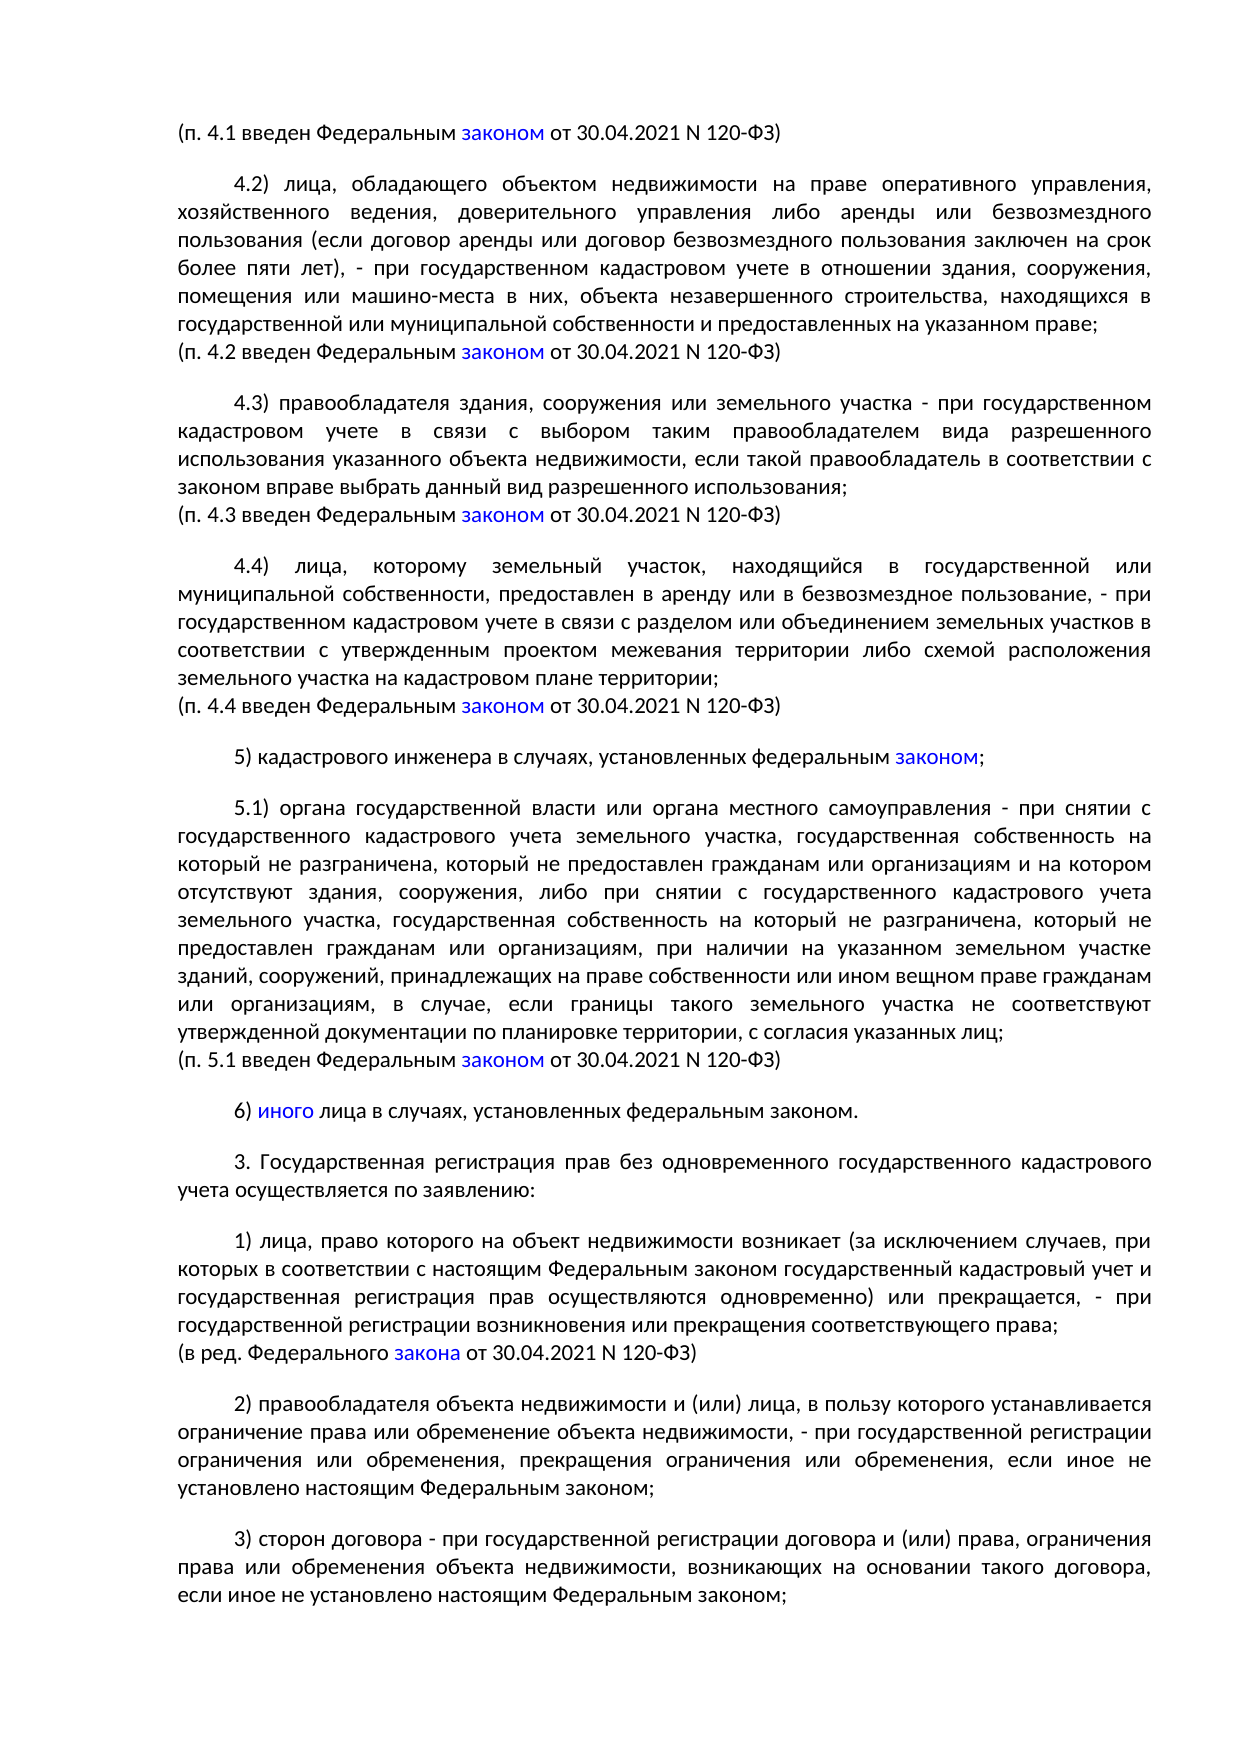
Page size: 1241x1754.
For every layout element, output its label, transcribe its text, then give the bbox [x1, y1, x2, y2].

text 6) иного лица в случаях, установленных федеральным законом. [177, 1096, 1152, 1124]
text 3. Государственная регистрация прав без одновременного государственного кадастрового учета осуществляется по заявлению: [177, 1147, 1152, 1203]
text (п. 5.1 введен Федеральным законом от 30.04.2021 N 120-ФЗ) [177, 1045, 1152, 1073]
text 4.4) лица, которому земельный участок, находящийся в государственной или муниципальной собственности, предоставлен в аренду или в безвозмездное пользование, - при государственном кадастровом учете в связи с разделом или объединением земельных участков в соответствии с утвержденным проектом межевания территории либо схемой расположения земельного участка на кадастровом плане территории; [177, 551, 1152, 691]
text 3) сторон договора - при государственной регистрации договора и (или) права, ограничения права или обременения объекта недвижимости, возникающих на основании такого договора, если иное не установлено настоящим Федеральным законом; [177, 1524, 1152, 1608]
text 5) кадастрового инженера в случаях, установленных федеральным законом; [177, 742, 1152, 770]
text 4.2) лица, обладающего объектом недвижимости на праве оперативного управления, хозяйственного ведения, доверительного управления либо аренды или безвозмездного пользования (если договор аренды или договор безвозмездного пользования заключен на срок более пяти лет), - при государственном кадастровом учете в отношении здания, сооружения, помещения или машино-места в них, объекта незавершенного строительства, находящихся в государственной или муниципальной собственности и предоставленных на указанном праве; [177, 169, 1152, 337]
text 4.3) правообладателя здания, сооружения или земельного участка - при государственном кадастровом учете в связи с выбором таким правообладателем вида разрешенного использования указанного объекта недвижимости, если такой правообладатель в соответствии с законом вправе выбрать данный вид разрешенного использования; [177, 388, 1152, 500]
text 5.1) органа государственной власти или органа местного самоуправления - при снятии с государственного кадастрового учета земельного участка, государственная собственность на который не разграничена, который не предоставлен гражданам или организациям и на котором отсутствуют здания, сооружения, либо при снятии с государственного кадастрового учета земельного участка, государственная собственность на который не разграничена, который не предоставлен гражданам или организациям, при наличии на указанном земельном участке зданий, сооружений, принадлежащих на праве собственности или ином вещном праве гражданам или организациям, в случае, если границы такого земельного участка не соответствуют утвержденной документации по планировке территории, с согласия указанных лиц; [177, 793, 1152, 1045]
text (в ред. Федерального закона от 30.04.2021 N 120-ФЗ) [177, 1338, 1152, 1366]
text 1) лица, право которого на объект недвижимости возникает (за исключением случаев, при которых в соответствии с настоящим Федеральным законом государственный кадастровый учет и государственная регистрация прав осуществляются одновременно) или прекращается, - при государственной регистрации возникновения или прекращения соответствующего права; [177, 1226, 1152, 1338]
text (п. 4.4 введен Федеральным законом от 30.04.2021 N 120-ФЗ) [177, 691, 1152, 719]
text (п. 4.1 введен Федеральным законом от 30.04.2021 N 120-ФЗ) [177, 118, 1152, 146]
text (п. 4.2 введен Федеральным законом от 30.04.2021 N 120-ФЗ) [177, 337, 1152, 365]
text 2) правообладателя объекта недвижимости и (или) лица, в пользу которого устанавливается ограничение права или обременение объекта недвижимости, - при государственной регистрации ограничения или обременения, прекращения ограничения или обременения, если иное не установлено настоящим Федеральным законом; [177, 1389, 1152, 1501]
text (п. 4.3 введен Федеральным законом от 30.04.2021 N 120-ФЗ) [177, 500, 1152, 528]
